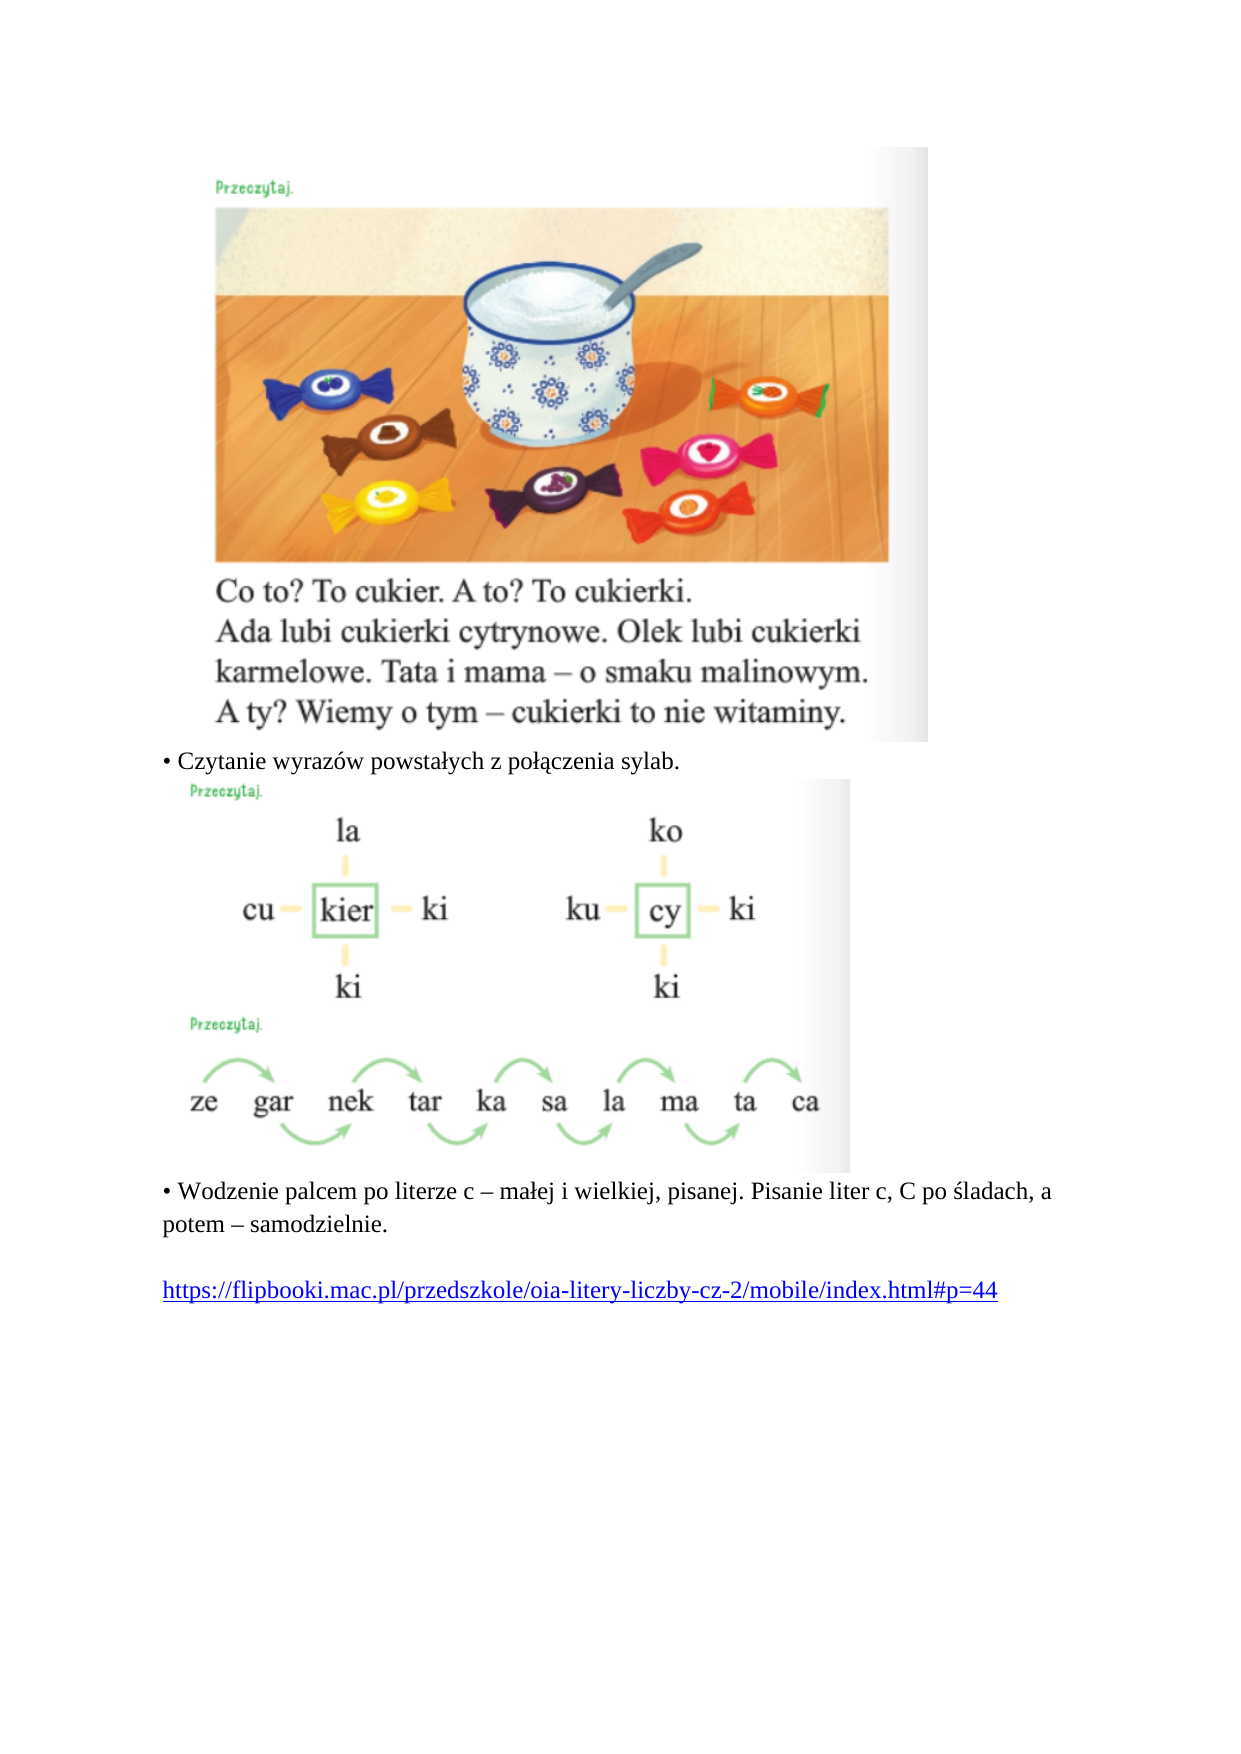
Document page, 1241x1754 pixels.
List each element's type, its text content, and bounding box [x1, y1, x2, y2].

list • Czytanie wyrazów powstałych z połączenia sylab. [162, 746, 1093, 775]
picture [162, 147, 928, 742]
picture [162, 779, 851, 1173]
list https://flipbooki.mac.pl/przedszkole/oia-litery-liczby-cz-2/mobile/index.html#p=44 [162, 1276, 1093, 1304]
list • Wodzenie palcem po literze c – małej i wielkiej, pisanej. Pisanie liter c, C po śladach, a potem – samodzielnie. [162, 1176, 1093, 1238]
